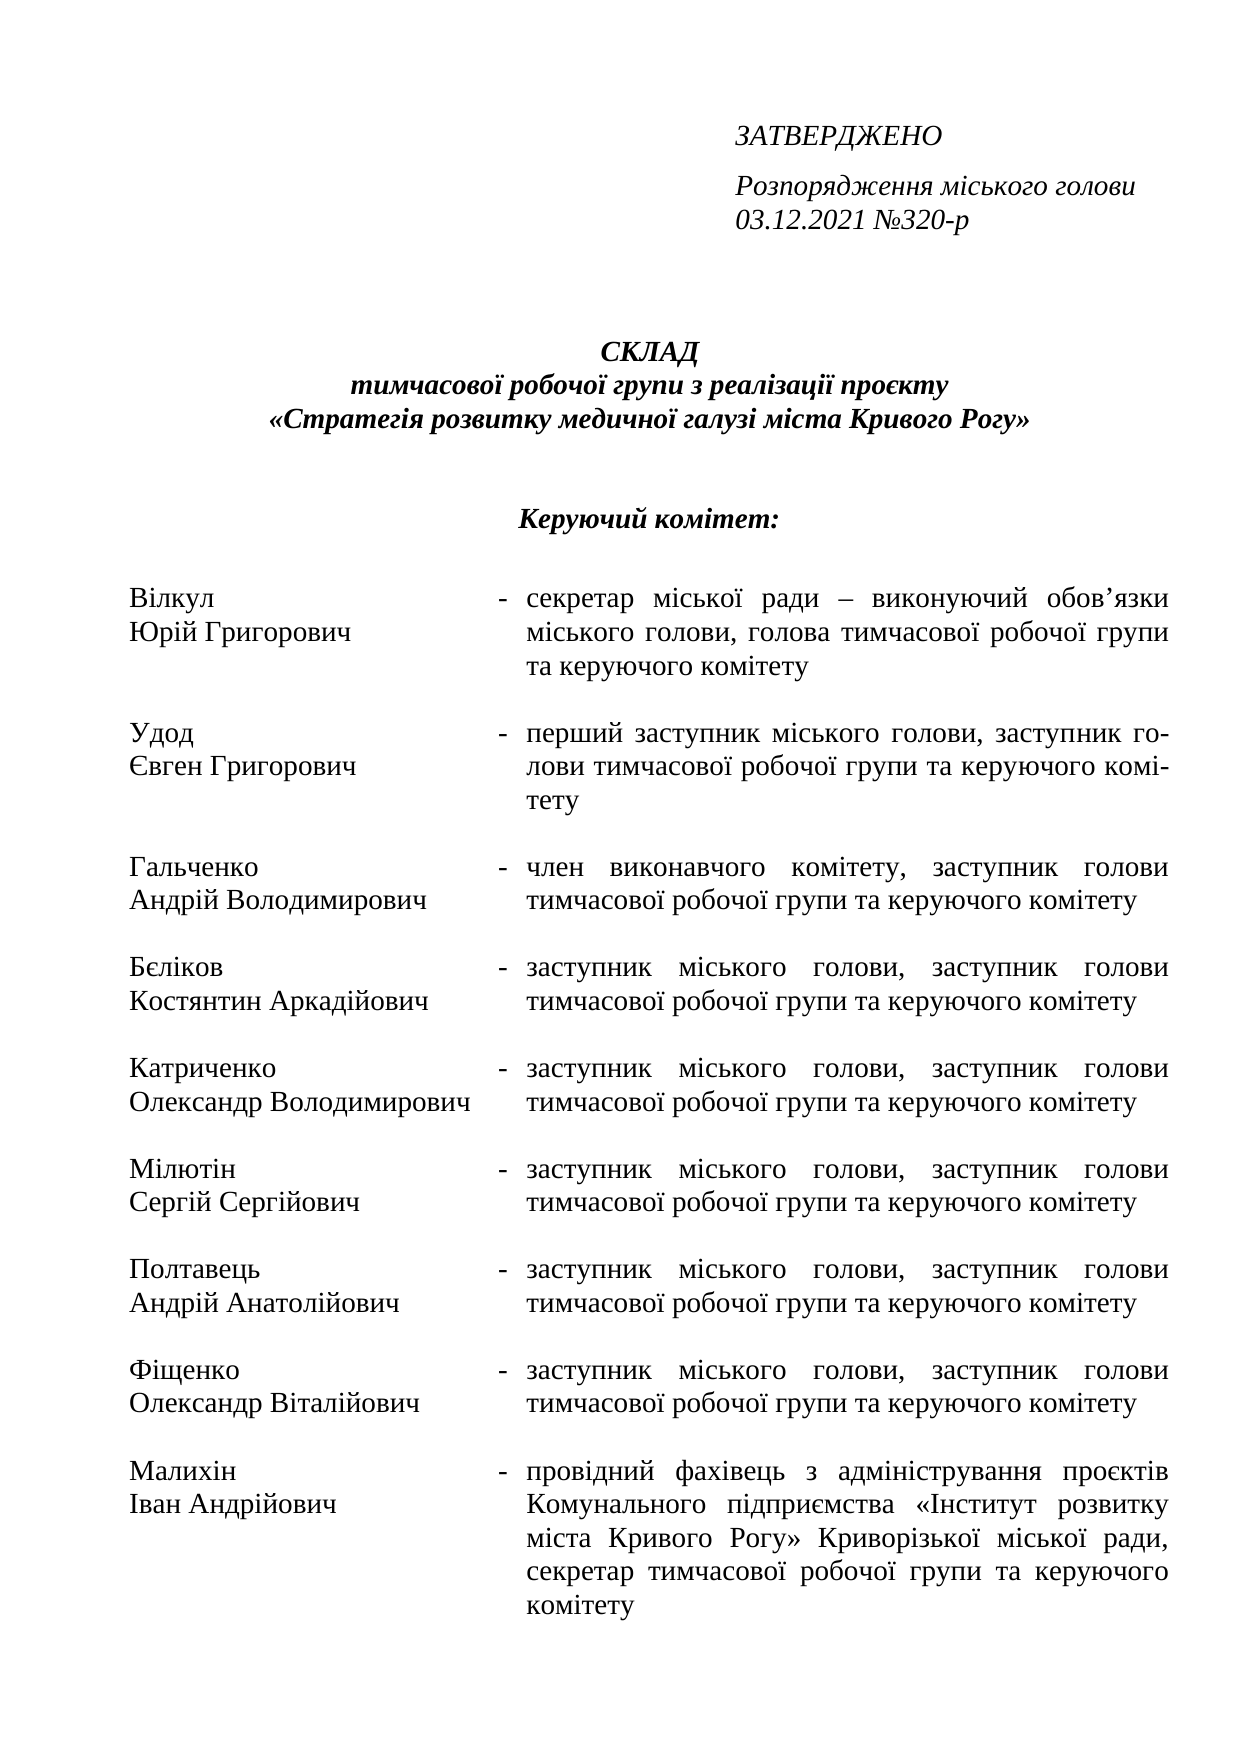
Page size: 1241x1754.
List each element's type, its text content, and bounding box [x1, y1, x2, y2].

table_cell заступник міського голови, заступник голови тимчасової робочої групи та керуючого комітету [515, 950, 1181, 1050]
table_cell перший заступник міського голови, заступник голови тимчасової робочої групи та керуючого комітету [515, 715, 1181, 849]
table_cell Полтавець Андрій Анатолійович [118, 1251, 487, 1352]
table_cell Бєліков Костянтин Аркадійович [118, 950, 487, 1050]
table_cell - [487, 1453, 515, 1620]
table_cell - [487, 715, 515, 849]
table_cell секретар міської ради – виконуючий обов’язки міського голови, голова тимчасової робочої групи та керуючого комітету [515, 581, 1181, 715]
text Розпорядження міського голови [735, 168, 1152, 202]
table_cell - [487, 581, 515, 715]
table_cell - [487, 1151, 515, 1251]
table_cell - [487, 849, 515, 949]
subtitle тимчасової робочої групи з реалізації проєкту [148, 367, 1152, 401]
text СКЛАД [148, 334, 1152, 367]
table_cell провідний фахівець з адміністрування проєктів Комунального підприємства «Інститут розвитку міста Кривого Рогу» Криворізької міської ради, секретар тимчасової робочої групи та керуючого комітету [515, 1453, 1181, 1620]
table_cell заступник міського голови, заступник голови тимчасової робочої групи та керуючого комітету [515, 1352, 1181, 1453]
text ЗАТВЕРДЖЕНО [661, 118, 1152, 152]
table_cell - [487, 1251, 515, 1352]
table_cell член виконавчого комітету, заступник голови тимчасової робочої групи та керуючого комітету [515, 849, 1181, 949]
table_cell Фіщенко Олександр Віталійович [118, 1352, 487, 1453]
table_cell Гальченко Андрій Володимирович [118, 849, 487, 949]
table_cell Удод Євген Григорович [118, 715, 487, 849]
table_cell Мілютін Сергій Сергійович [118, 1151, 487, 1251]
table_header Керуючий комітет: [118, 435, 1181, 581]
table_cell - [487, 950, 515, 1050]
table_cell - [487, 1050, 515, 1151]
table_cell заступник міського голови, заступник голови тимчасової робочої групи та керуючого комітету [515, 1151, 1181, 1251]
subtitle «Стратегія розвитку медичної галузі міста Кривого Рогу» [148, 401, 1152, 434]
table_cell заступник міського голови, заступник голови тимчасової робочої групи та керуючого комітету [515, 1251, 1181, 1352]
table_cell Вілкул Юрій Григорович [118, 581, 487, 715]
table_cell Малихін Іван Андрійович [118, 1453, 487, 1620]
table_cell заступник міського голови, заступник голови тимчасової робочої групи та керуючого комітету [515, 1050, 1181, 1151]
table_cell - [487, 1352, 515, 1453]
table_cell Катриченко Олександр Володимирович [118, 1050, 487, 1151]
text 03.12.2021 №320-р [735, 202, 1152, 236]
